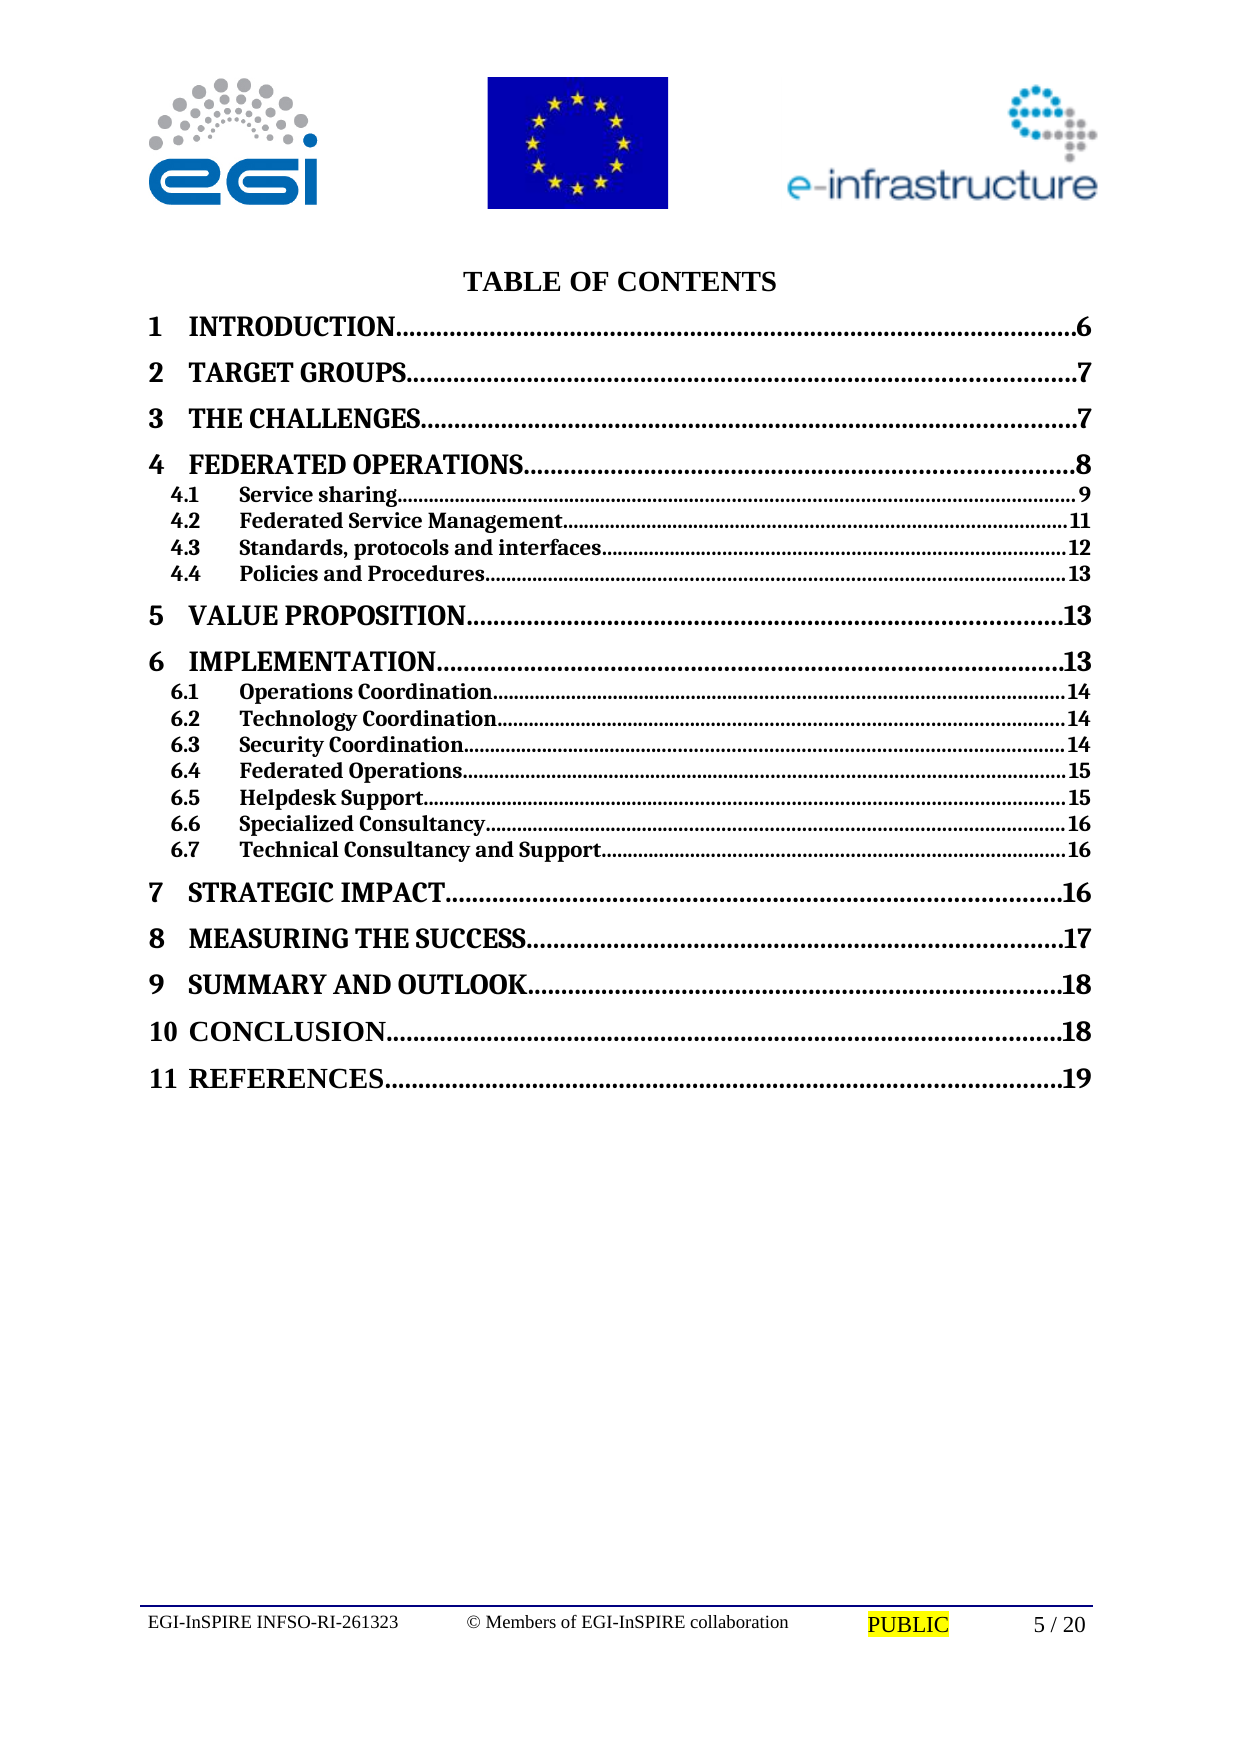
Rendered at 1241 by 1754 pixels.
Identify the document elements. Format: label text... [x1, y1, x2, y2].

text 7 Strategic Impact 16 [148, 876, 1092, 910]
text 6.4 Federated Operations 15 [171, 758, 1092, 784]
text 6.2 Technology Coordination 14 [171, 706, 1092, 732]
text 5 Value Proposition 13 [148, 599, 1092, 633]
text 6.1 Operations Coordination 14 [171, 679, 1092, 706]
text 6.5 Helpdesk Support 15 [171, 784, 1092, 811]
text 4.4 Policies and Procedures 13 [171, 561, 1092, 587]
text 1 Introduction 6 [148, 310, 1092, 343]
text 11 References 19 [148, 1061, 1092, 1096]
text 6.6 Specialized Consultancy 16 [171, 811, 1092, 837]
text 4.3 Standards, protocols and interfaces 12 [171, 534, 1092, 561]
picture [487, 77, 669, 209]
text 2 Target Groups 7 [148, 356, 1092, 389]
text 8 Measuring the Success 17 [148, 922, 1092, 956]
text 6 Implementation 13 [148, 646, 1092, 679]
text 10 Conclusion 18 [148, 1014, 1092, 1049]
text 9 SumMary and outlook 18 [148, 968, 1092, 1002]
text 3 The Challenges 7 [148, 402, 1092, 436]
text 4.2 Federated Service Management 11 [171, 508, 1092, 534]
picture [147, 77, 319, 207]
text 4 Federated Operations 8 [148, 448, 1092, 482]
text 6.7 Technical Consultancy and Support 16 [171, 837, 1092, 864]
text 6.3 Security Coordination 14 [171, 732, 1092, 758]
text TABLE OF CONTENTS [148, 264, 1092, 297]
text 4.1 Service sharing 9 [171, 482, 1092, 508]
picture [780, 77, 1106, 209]
